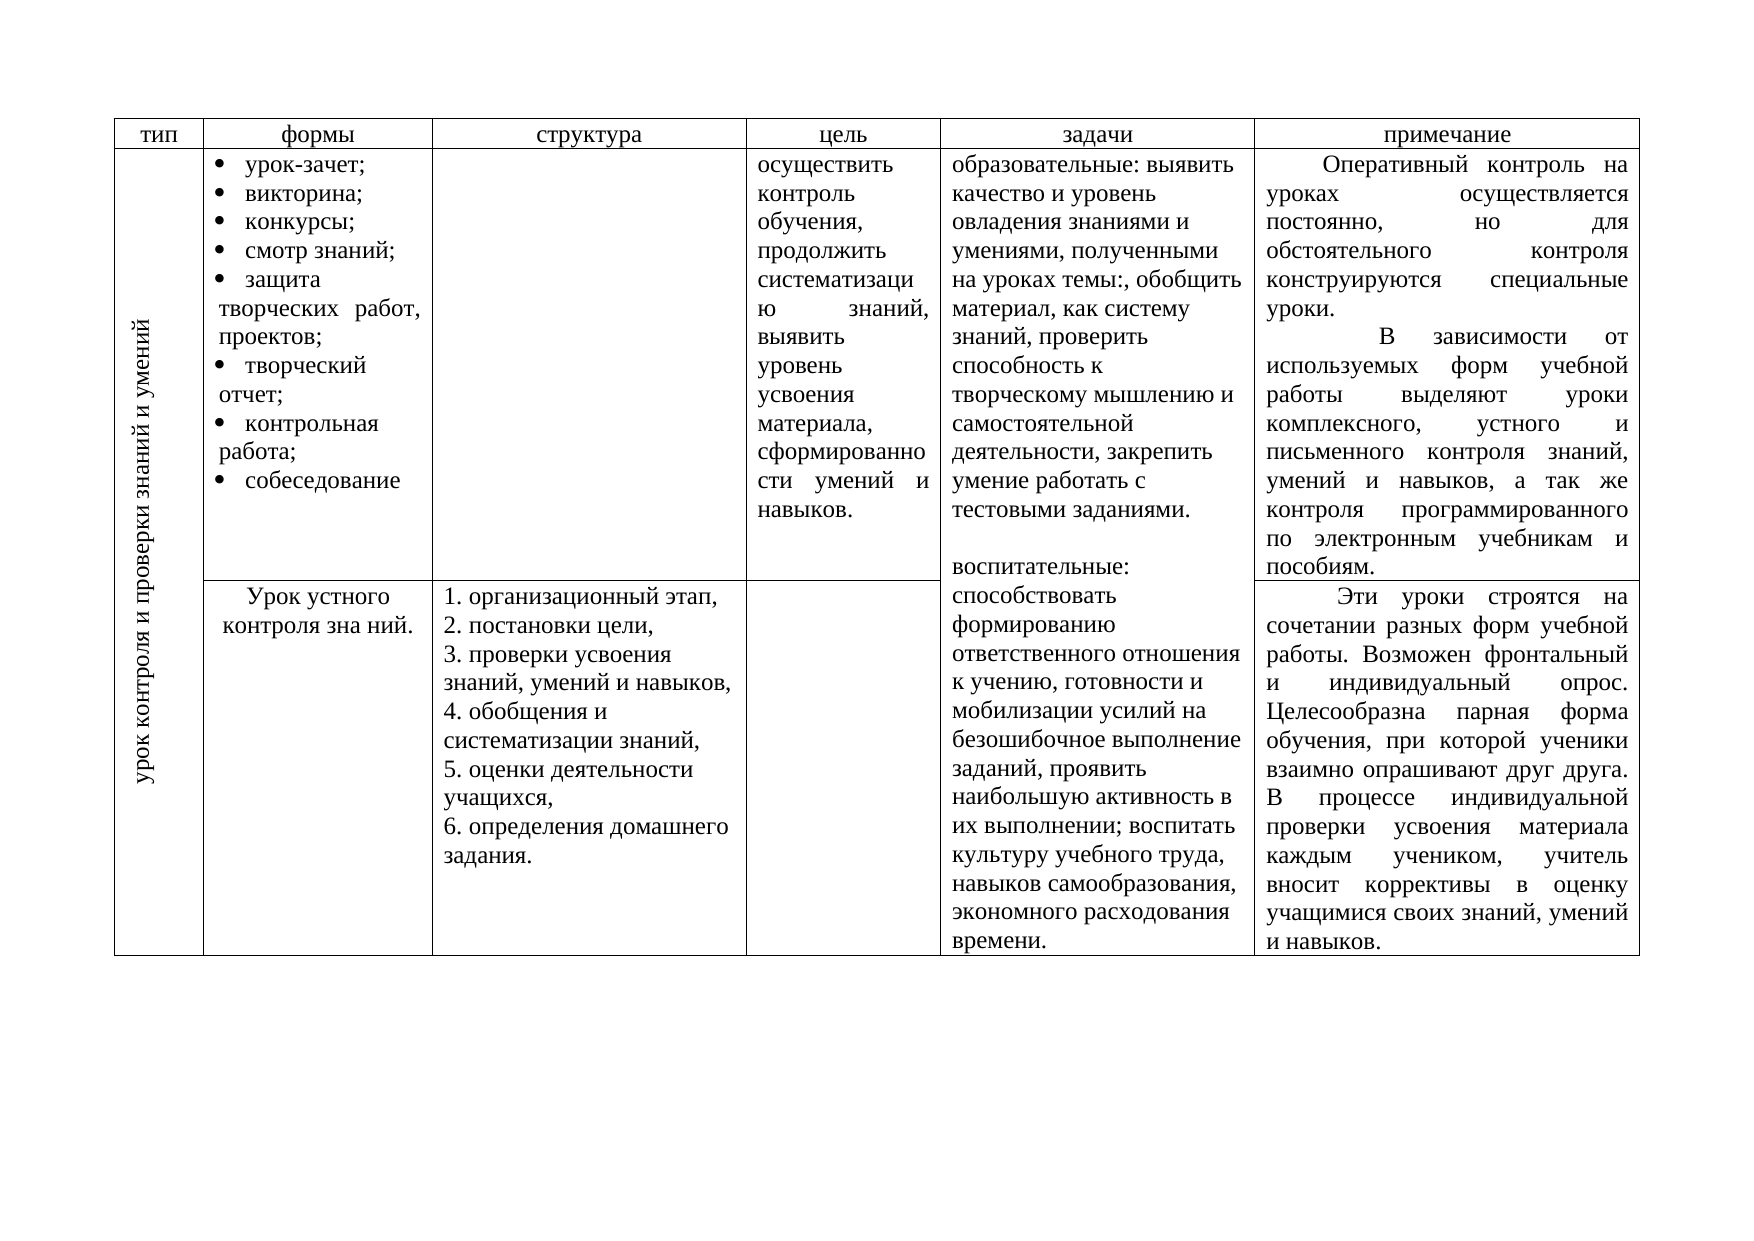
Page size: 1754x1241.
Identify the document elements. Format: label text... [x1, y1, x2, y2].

table_cell [747, 581, 940, 955]
table_header структура [433, 119, 746, 148]
table_cell урок-зачет; викторина; конкурсы; смотр знаний; защита творческих работ, проектов; творческий отчет; контрольная работа; собеседование [204, 149, 432, 580]
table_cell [115, 149, 203, 955]
table_cell организационный этап, постановки цели, проверки усвоения знаний, умений и навыков, обобщения и систематизации знаний, оценки деятельности учащихся, определения домашнего задания. [433, 581, 746, 955]
table_header формы [204, 119, 432, 148]
table_cell Эти уроки строятся на сочетании разных форм учебной работы. Возможен фронтальный и индивидуальный опрос. Целесообразна парная форма обучения, при которой ученики взаимно опрашивают друг друга. В процессе индивидуальной проверки усвоения материала каждым учеником, учитель вносит коррективы в оценку учащимися своих знаний, умений и навыков. [1255, 581, 1639, 955]
table_cell образовательные: выявить качество и уровень овладения знаниями и умениями, полученными на уроках темы:, обобщить материал, как систему знаний, проверить способность к творческому мышлению и самостоятельной деятельности, закрепить умение работать с тестовыми заданиями. воспитательные: способствовать формированию ответственного отношения к учению, готовности и мобилизации усилий на безошибочное выполнение заданий, проявить наибольшую активность в их выполнении; воспитать культуру учебного труда, навыков самообразования, экономного расходования времени. развивающие: развить логическое мышление, память, способность к анализу и синтезу; формировать навыки самоконтроля, навыки работы в коллективе (при использовании коллективной работы). [941, 149, 1254, 955]
table_cell Оперативный контроль на уроках осуществляется постоянно, но для обстоятельного контроля конструируются специальные уроки. В зависимости от используемых форм учебной работы выделяют уроки комплексного, устного и письменного контроля знаний, умений и навыков, а так же контроля программированного по электронным учебникам и пособиям. [1255, 149, 1639, 580]
table_cell осуществить контроль обучения, продолжить систематизацию знаний, выявить уровень усвоения материала, сформированности умений и навыков. [747, 149, 940, 580]
table_cell Урок устного контроля зна ний. [204, 581, 432, 955]
table_header примечание [1255, 119, 1639, 148]
table_cell [433, 149, 746, 580]
table_header тип [115, 119, 203, 148]
table_header цель [747, 119, 940, 148]
table_header задачи [941, 119, 1254, 148]
